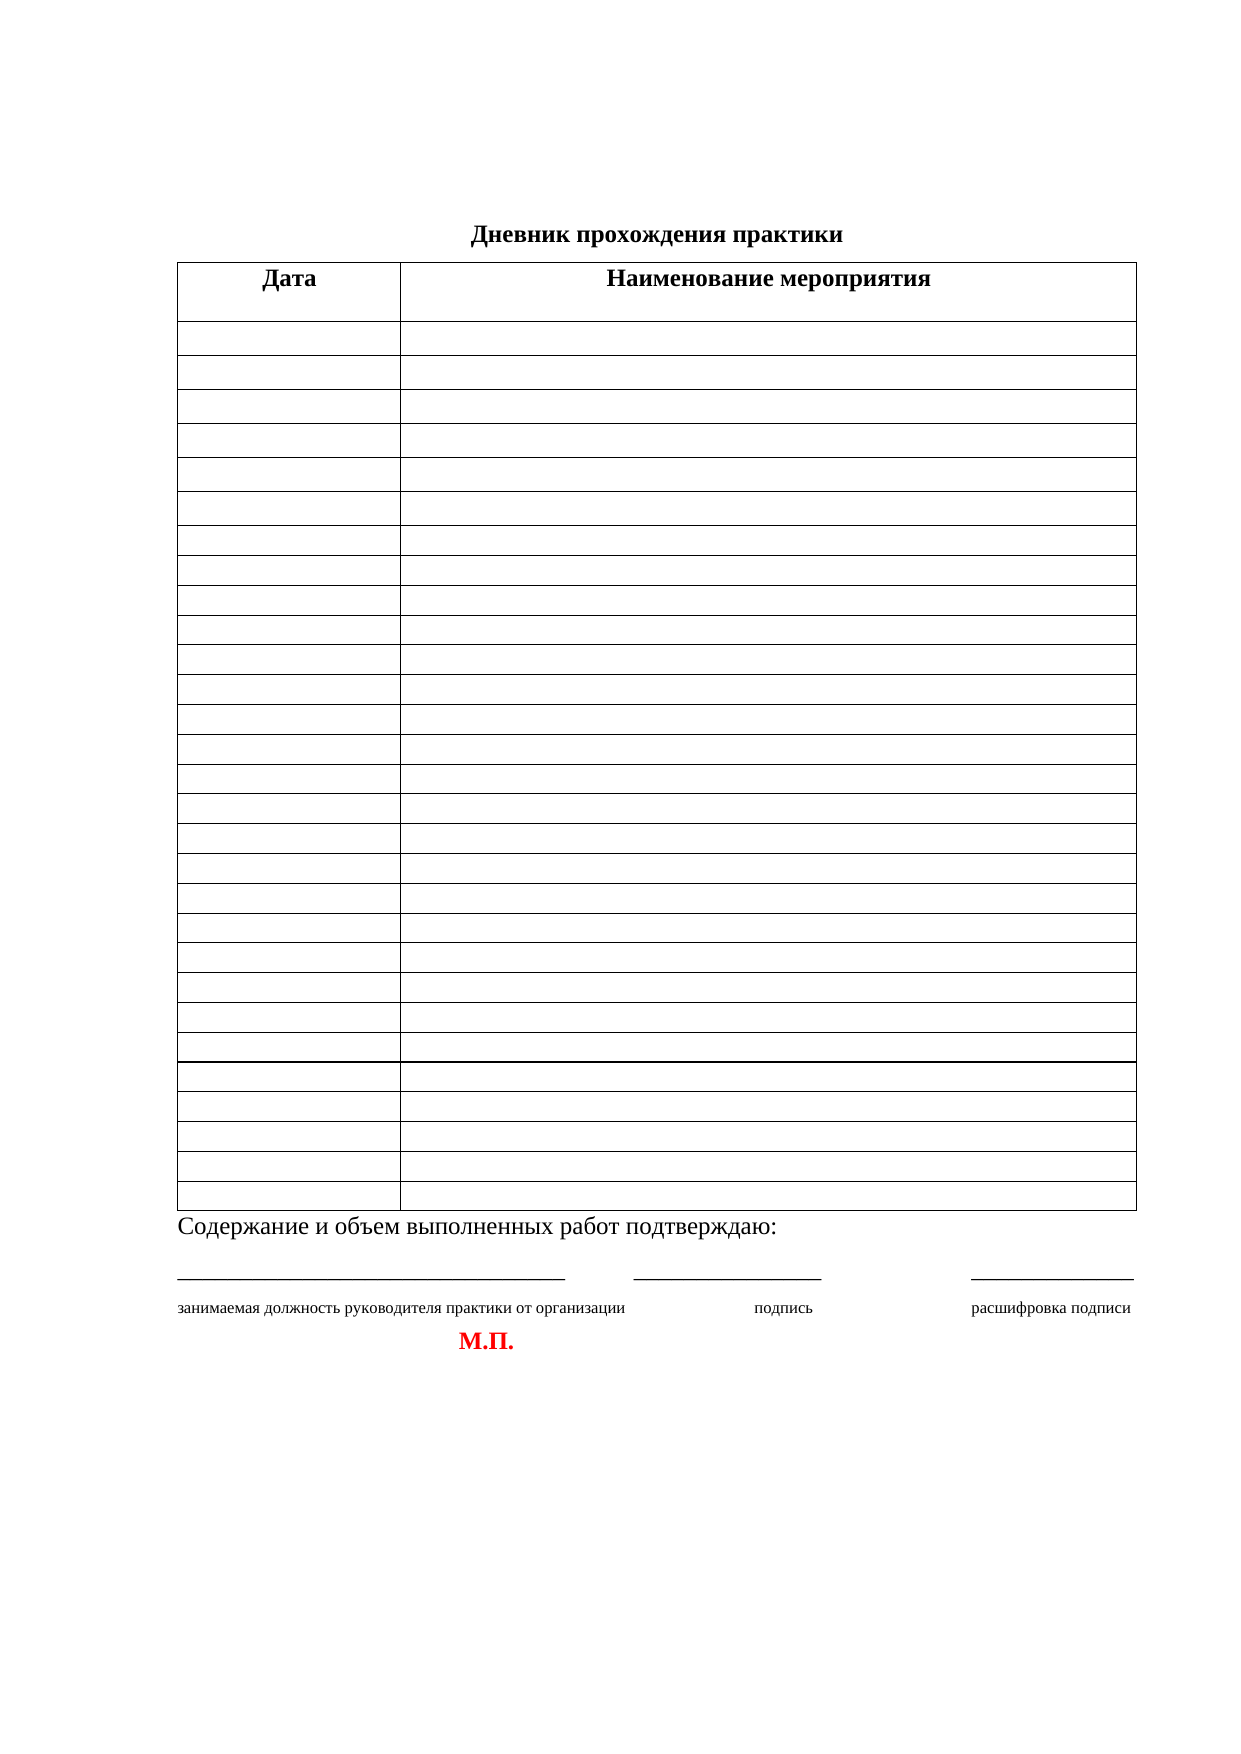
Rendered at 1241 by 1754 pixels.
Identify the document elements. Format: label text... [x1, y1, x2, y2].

table_cell [401, 1092, 1136, 1121]
table_cell [178, 943, 400, 972]
table_cell [401, 914, 1136, 942]
table_cell [178, 765, 400, 793]
table_cell [401, 526, 1136, 555]
table_cell [401, 1003, 1136, 1032]
table_cell [401, 1152, 1136, 1181]
table_cell [178, 1063, 400, 1091]
text _______________________________ _______________ _____________ [177, 1254, 1137, 1283]
table_cell [401, 824, 1136, 853]
table_cell [178, 424, 400, 457]
table_cell [178, 526, 400, 555]
table_cell [178, 1092, 400, 1121]
table_cell [178, 794, 400, 823]
table_cell [401, 973, 1136, 1002]
table_cell [178, 492, 400, 525]
table_cell [401, 356, 1136, 389]
table_cell [178, 705, 400, 734]
table_cell [178, 616, 400, 644]
table_cell [178, 884, 400, 912]
table_cell [401, 794, 1136, 823]
table_cell [401, 492, 1136, 525]
table_cell [178, 458, 400, 491]
table_cell [178, 1033, 400, 1061]
table_cell [401, 675, 1136, 704]
table_cell [178, 390, 400, 423]
table_cell [401, 705, 1136, 734]
table_cell [178, 1182, 400, 1210]
table_cell [401, 322, 1136, 355]
table_header Дата [178, 263, 400, 321]
text занимаемая должность руководителя практики от организации подпись расшифровка подписи [177, 1298, 1137, 1317]
table_cell [178, 675, 400, 704]
table_cell [178, 1152, 400, 1181]
table_cell [178, 645, 400, 674]
table_cell [401, 556, 1136, 585]
table_cell [178, 356, 400, 389]
table_cell [178, 914, 400, 942]
table_cell [178, 824, 400, 853]
text М.П. [177, 1326, 1137, 1355]
table_cell [401, 884, 1136, 912]
text Дневник прохождения практики [177, 219, 1137, 248]
table_cell [401, 1063, 1136, 1091]
table_cell [401, 390, 1136, 423]
table_cell [401, 1122, 1136, 1151]
table_cell [401, 458, 1136, 491]
table_cell [401, 424, 1136, 457]
table_cell [178, 973, 400, 1002]
table_cell [401, 616, 1136, 644]
table_cell [178, 586, 400, 614]
table_cell [401, 765, 1136, 793]
table_cell [178, 1122, 400, 1151]
table_cell [401, 1033, 1136, 1061]
table_header Наименование мероприятия [401, 263, 1136, 321]
table_cell [178, 322, 400, 355]
table_cell [178, 1003, 400, 1032]
text Содержание и объем выполненных работ подтверждаю: [177, 1211, 1137, 1240]
table_cell [401, 645, 1136, 674]
table_cell [401, 1182, 1136, 1210]
table_cell [178, 735, 400, 763]
table_cell [401, 854, 1136, 883]
table_cell [178, 854, 400, 883]
table_cell [401, 735, 1136, 763]
table_cell [401, 586, 1136, 614]
table_cell [178, 556, 400, 585]
table_cell [401, 943, 1136, 972]
